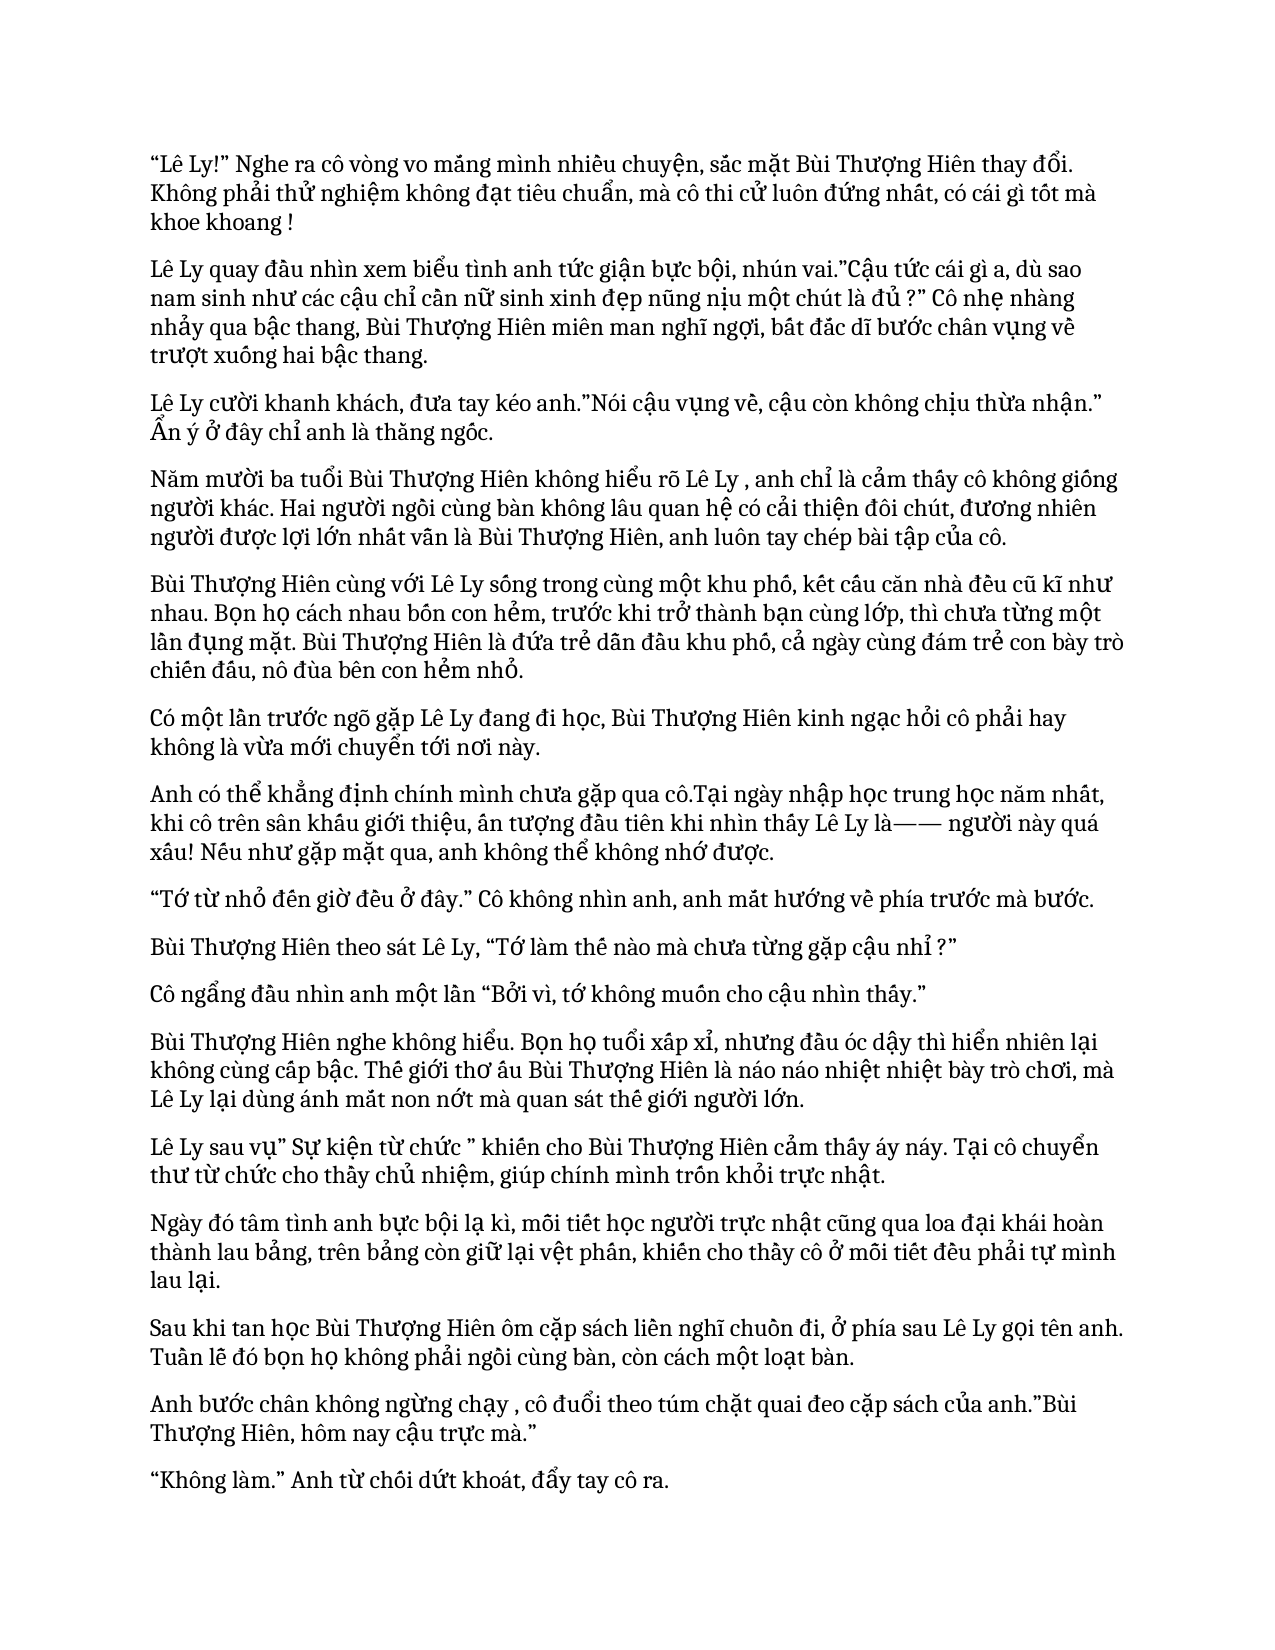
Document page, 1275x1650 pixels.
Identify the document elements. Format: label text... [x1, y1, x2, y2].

text Bùi Thượng Hiên cùng với Lê Ly sống trong cùng một khu phố, kết cấu căn nhà đều cũ kĩ như nhau. Bọn họ cách nhau bốn con hẻm, trước khi trở thành bạn cùng lớp, thì chưa từng một lần đụng mặt. Bùi Thượng Hiên là đứa trẻ dẫn đầu khu phố, cả ngày cùng đám trẻ con bày trò chiến đấu, nô đùa bên con hẻm nhỏ. [150, 570, 1125, 685]
text Năm mười ba tuổi Bùi Thượng Hiên không hiểu rõ Lê Ly , anh chỉ là cảm thấy cô không giống người khác. Hai người ngồi cùng bàn không lâu quan hệ có cải thiện đôi chút, đương nhiên người được lợi lớn nhất vẫn là Bùi Thượng Hiên, anh luôn tay chép bài tập của cô. [150, 465, 1125, 551]
text Cô ngẩng đầu nhìn anh một lần “Bởi vì, tớ không muốn cho cậu nhìn thấy.” [150, 980, 1125, 1009]
text Lê Ly quay đầu nhìn xem biểu tình anh tức giận bực bội, nhún vai.”Cậu tức cái gì a, dù sao nam sinh như các cậu chỉ cần nữ sinh xinh đẹp nũng nịu một chút là đủ ?” Cô nhẹ nhàng nhảy qua bậc thang, Bùi Thượng Hiên miên man nghĩ ngợi, bất đắc dĩ bước chân vụng về trượt xuống hai bậc thang. [150, 255, 1125, 370]
text Bùi Thượng Hiên theo sát Lê Ly, “Tớ làm thế nào mà chưa từng gặp cậu nhỉ ?” [150, 932, 1125, 961]
text “Tớ từ nhỏ đến giờ đều ở đây.” Cô không nhìn anh, anh mắt hướng về phía trước mà bước. [150, 885, 1125, 914]
text Lê Ly sau vụ” Sự kiện từ chức ” khiến cho Bùi Thượng Hiên cảm thấy áy náy. Tại cô chuyển thư từ chức cho thầy chủ nhiệm, giúp chính mình trốn khỏi trực nhật. [150, 1132, 1125, 1190]
text “Lê Ly!” Nghe ra cô vòng vo mắng mình nhiều chuyện, sắc mặt Bùi Thượng Hiên thay đổi. Không phải thử nghiệm không đạt tiêu chuẩn, mà cô thi cử luôn đứng nhất, có cái gì tốt mà khoe khoang ! [150, 150, 1125, 236]
text Ngày đó tâm tình anh bực bội lạ kì, mỗi tiết học người trực nhật cũng qua loa đại khái hoàn thành lau bảng, trên bảng còn giữ lại vệt phấn, khiến cho thầy cô ở mỗi tiết đều phải tự mình lau lại. [150, 1209, 1125, 1295]
text Sau khi tan học Bùi Thượng Hiên ôm cặp sách liền nghĩ chuồn đi, ở phía sau Lê Ly gọi tên anh. Tuần lễ đó bọn họ không phải ngồi cùng bàn, còn cách một loạt bàn. [150, 1314, 1125, 1371]
text Anh có thể khẳng định chính mình chưa gặp qua cô.Tại ngày nhập học trung học năm nhất, khi cô trên sân khấu giới thiệu, ấn tượng đầu tiên khi nhìn thấy Lê Ly là—— người này quá xấu! Nếu như gặp mặt qua, anh không thể không nhớ được. [150, 780, 1125, 866]
text “Không làm.” Anh từ chối dứt khoát, đẩy tay cô ra. [150, 1466, 1125, 1495]
text Anh bước chân không ngừng chạy , cô đuổi theo túm chặt quai đeo cặp sách của anh.”Bùi Thượng Hiên, hôm nay cậu trực mà.” [150, 1390, 1125, 1447]
text Lê Ly cười khanh khách, đưa tay kéo anh.”Nói cậu vụng về, cậu còn không chịu thừa nhận.” Ẩn ý ở đây chỉ anh là thằng ngốc. [150, 389, 1125, 446]
text Có một lần trước ngõ gặp Lê Ly đang đi học, Bùi Thượng Hiên kinh ngạc hỏi cô phải hay không là vừa mới chuyển tới nơi này. [150, 704, 1125, 761]
text Bùi Thượng Hiên nghe không hiểu. Bọn họ tuổi xấp xỉ, nhưng đầu óc dậy thì hiển nhiên lại không cùng cấp bậc. Thế giới thơ ấu Bùi Thượng Hiên là náo náo nhiệt nhiệt bày trò chơi, mà Lê Ly lại dùng ánh mắt non nớt mà quan sát thế giới người lớn. [150, 1027, 1125, 1114]
